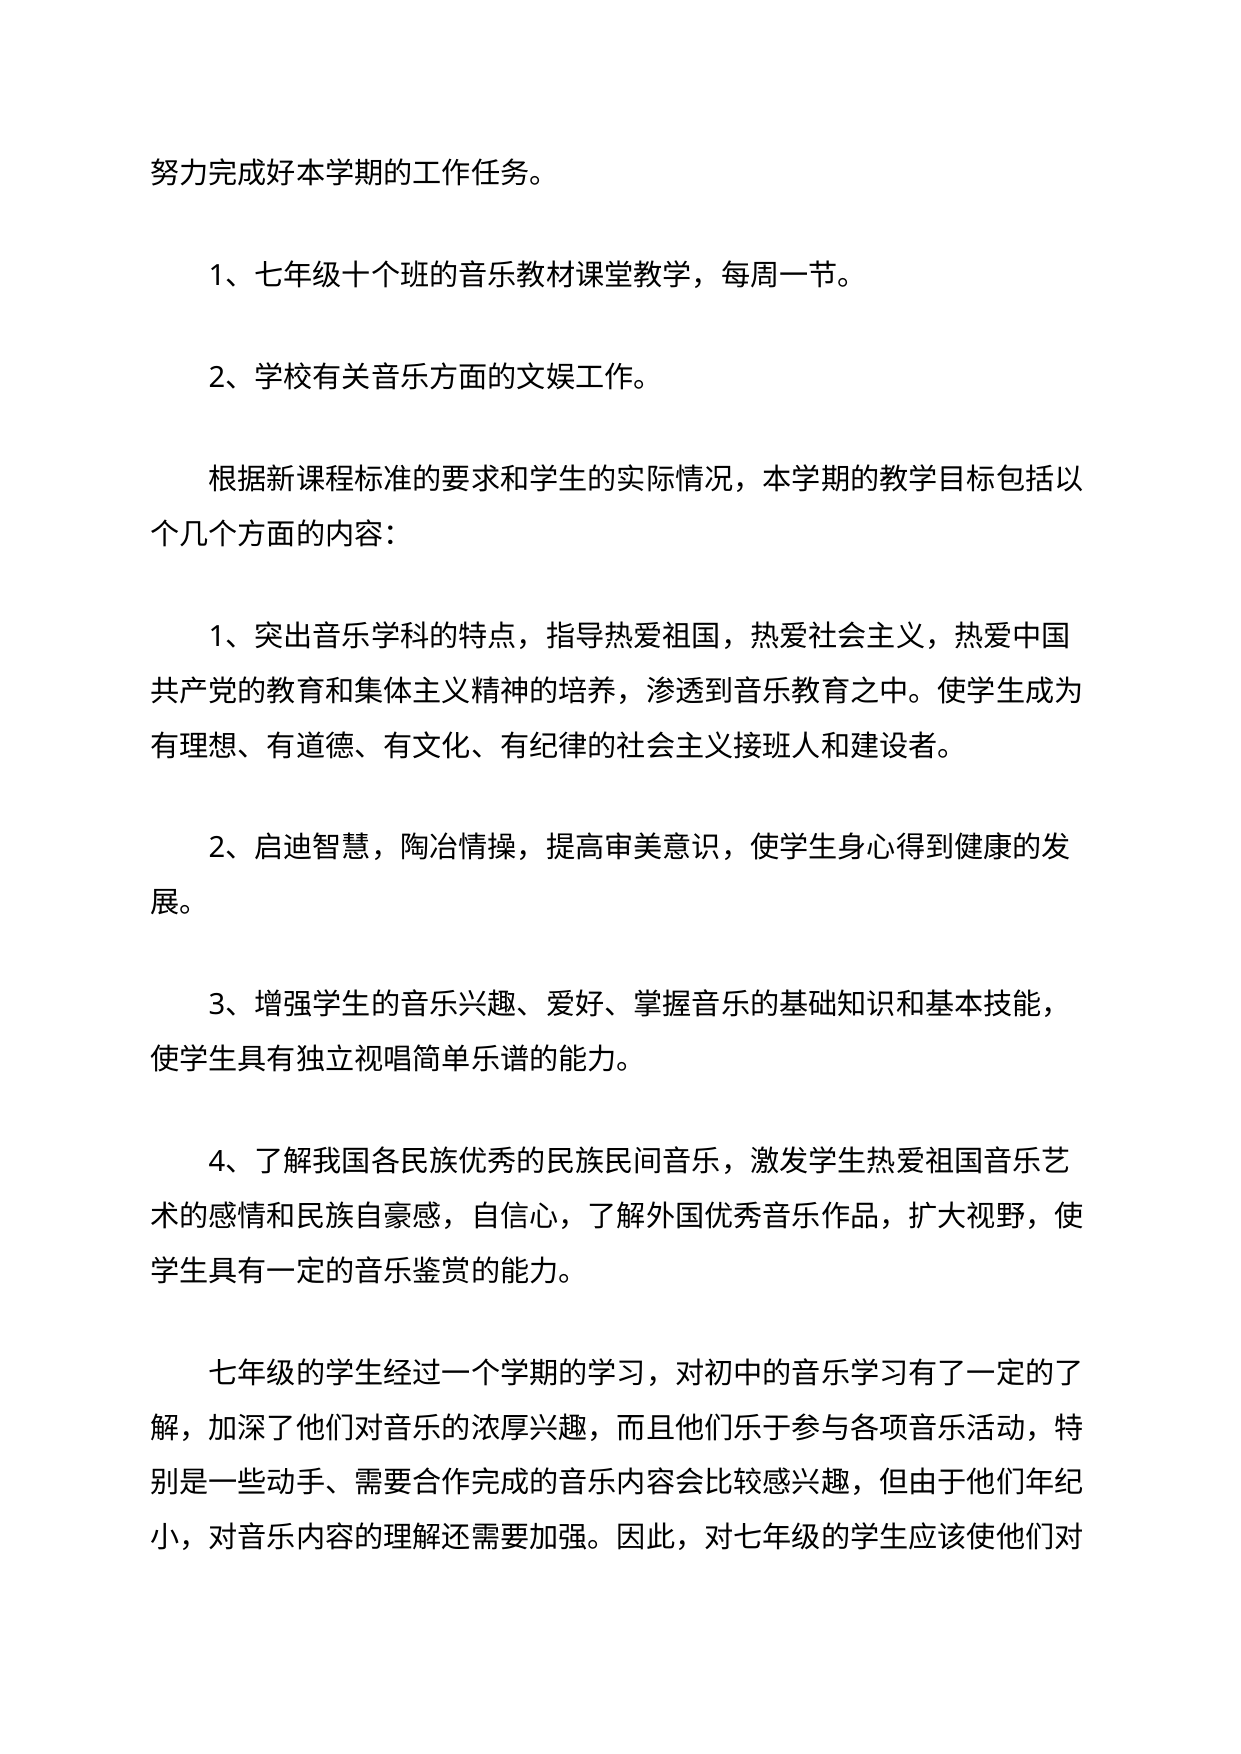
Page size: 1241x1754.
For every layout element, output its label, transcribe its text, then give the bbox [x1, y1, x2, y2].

text 2、学校有关音乐方面的文娱工作。 [150, 354, 1090, 396]
text 4、了解我国各民族优秀的民族民间音乐，激发学生热爱祖国音乐艺术的感情和民族自豪感，自信心，了解外国优秀音乐作品，扩大视野，使学生具有一定的音乐鉴赏的能力。 [150, 1138, 1090, 1290]
text 根据新课程标准的要求和学生的实际情况，本学期的教学目标包括以个几个方面的内容： [150, 456, 1090, 553]
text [150, 150, 1090, 192]
text 2、启迪智慧，陶冶情操，提高审美意识，使学生身心得到健康的发展。 [150, 824, 1090, 921]
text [150, 1349, 1090, 1556]
text 1、七年级十个班的音乐教材课堂教学，每周一节。 [150, 252, 1090, 294]
text 3、增强学生的音乐兴趣、爱好、掌握音乐的基础知识和基本技能，使学生具有独立视唱简单乐谱的能力。 [150, 981, 1090, 1078]
text 1、突出音乐学科的特点，指导热爱祖国，热爱社会主义，热爱中国共产党的教育和集体主义精神的培养，渗透到音乐教育之中。使学生成为有理想、有道德、有文化、有纪律的社会主义接班人和建设者。 [150, 612, 1090, 764]
